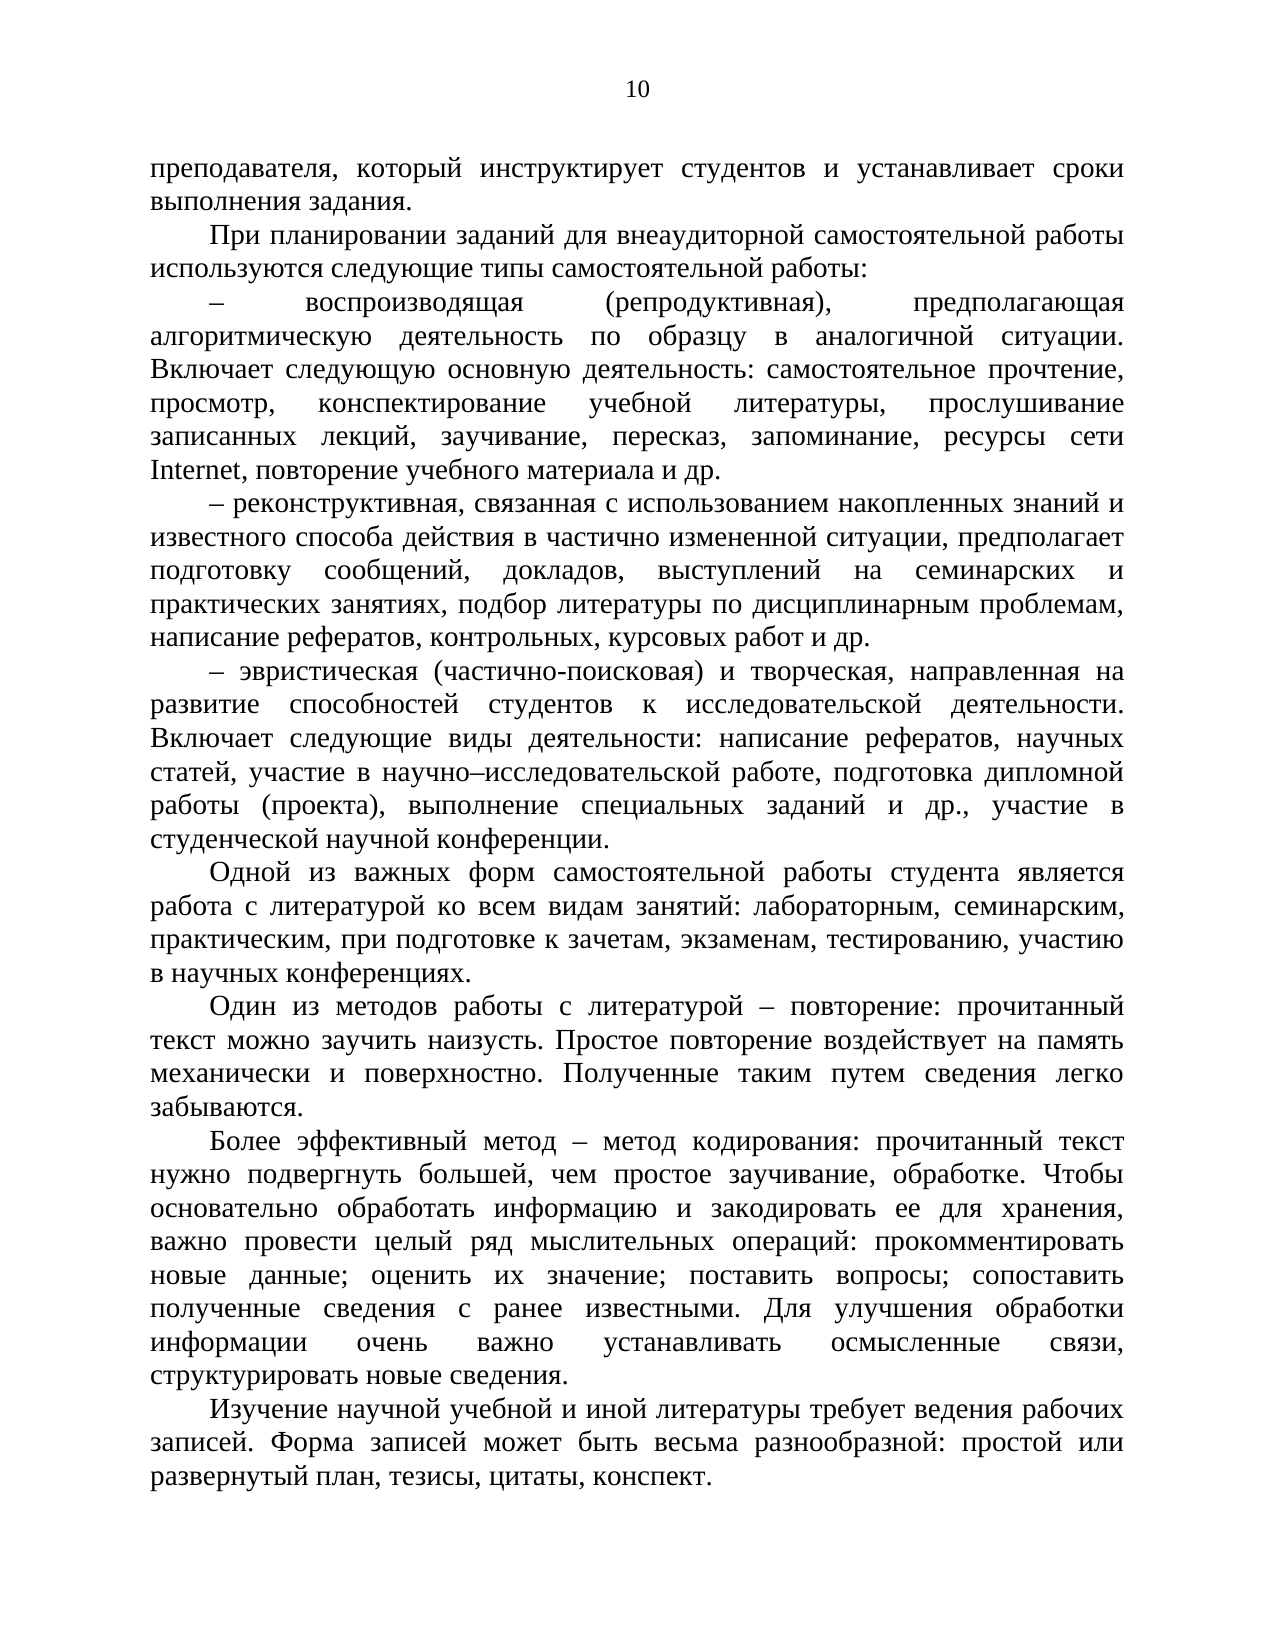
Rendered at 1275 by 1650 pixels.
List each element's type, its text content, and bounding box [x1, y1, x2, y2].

text Изучение научной учебной и иной литературы требует ведения рабочих записей. Форма записей может быть весьма разнообразной: простой или развернутый план, тезисы, цитаты, конспект. [150, 1391, 1125, 1492]
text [150, 150, 1125, 217]
text Одной из важных форм самостоятельной работы студента является работа с литературой ко всем видам занятий: лабораторным, семинарским, практическим, при подготовке к зачетам, экзаменам, тестированию, участию в научных конференциях. [150, 854, 1125, 988]
text Один из методов работы с литературой – повторение: прочитанный текст можно заучить наизусть. Простое повторение воздействует на память механически и поверхностно. Полученные таким путем сведения легко забываются. [150, 988, 1125, 1123]
text – эвристическая (частично-поисковая) и творческая, направленная на развитие способностей студентов к исследовательской деятельности. Включает следующие виды деятельности: написание рефератов, научных статей, участие в научно–исследовательской работе, подготовка дипломной работы (проекта), выполнение специальных заданий и др., участие в студенческой научной конференции. [150, 653, 1125, 854]
text Более эффективный метод – метод кодирования: прочитанный текст нужно подвергнуть большей, чем простое заучивание, обработке. Чтобы основательно обработать информацию и закодировать ее для хранения, важно провести целый ряд мыслительных операций: прокомментировать новые данные; оценить их значение; поставить вопросы; сопоставить полученные сведения с ранее известными. Для улучшения обработки информации очень важно устанавливать осмысленные связи, структурировать новые сведения. [150, 1123, 1125, 1391]
text При планировании заданий для внеаудиторной самостоятельной работы используются следующие типы самостоятельной работы: [150, 217, 1125, 284]
text – реконструктивная, связанная с использованием накопленных знаний и известного способа действия в частично измененной ситуации, предполагает подготовку сообщений, докладов, выступлений на семинарских и практических занятиях, подбор литературы по дисциплинарным проблемам, написание рефератов, контрольных, курсовых работ и др. [150, 485, 1125, 653]
text – воспроизводящая (репродуктивная), предполагающая алгоритмическую деятельность по образцу в аналогичной ситуации. Включает следующую основную деятельность: самостоятельное прочтение, просмотр, конспектирование учебной литературы, прослушивание записанных лекций, заучивание, пересказ, запоминание, ресурсы сети Internet, повторение учебного материала и др. [150, 284, 1125, 485]
